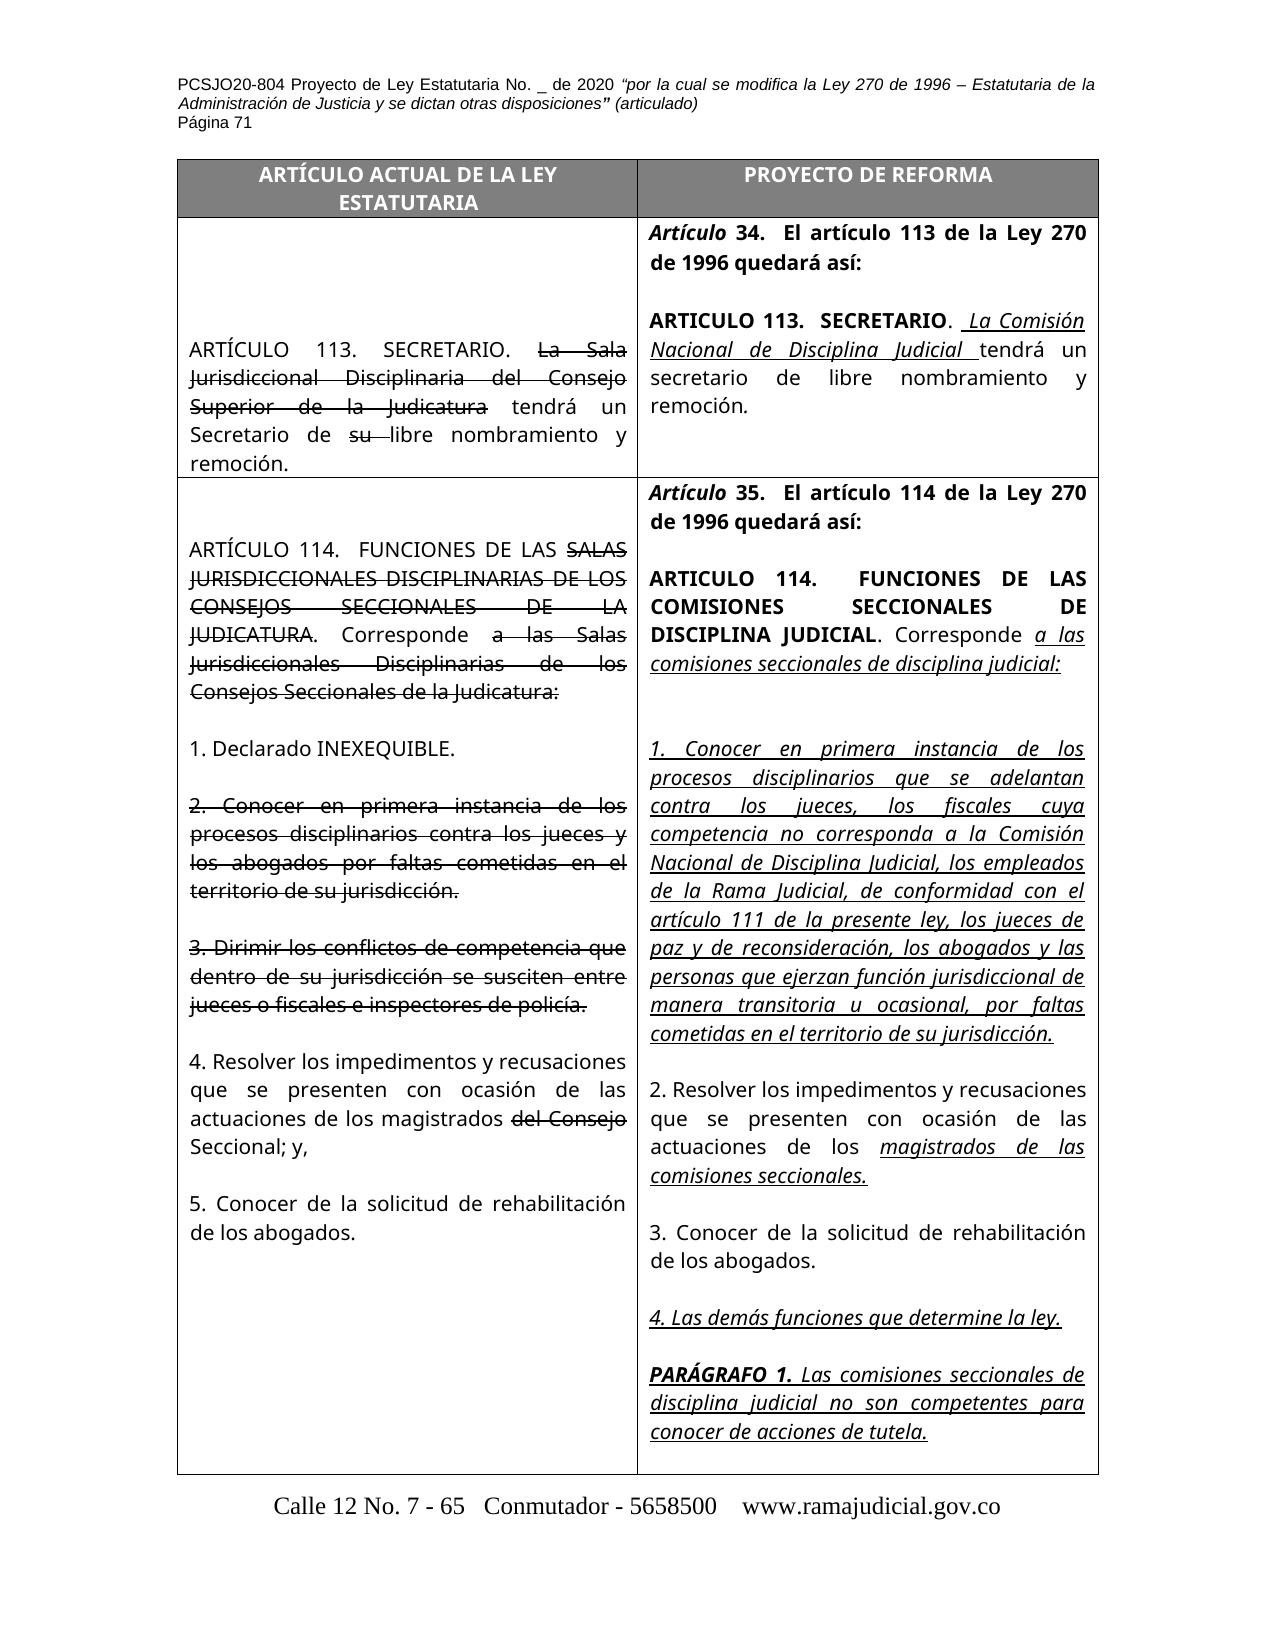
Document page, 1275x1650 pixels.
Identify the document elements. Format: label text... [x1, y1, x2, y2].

table_header PROYECTO DE REFORMA [638, 160, 1098, 217]
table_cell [638, 478, 1098, 1474]
table_cell ARTÍCULO 113. SECRETARIO. La Sala Jurisdiccional Disciplinaria del Consejo Superior de la Judicatura tendrá un Secretario de su libre nombramiento y remoción. [178, 218, 637, 477]
table_header ARTÍCULO ACTUAL DE LA LEY ESTATUTARIA [178, 160, 637, 217]
table_cell Artículo 34. El artículo 113 de la Ley 270 de 1996 quedará así: ARTICULO 113. SECRETARIO. La Comisión Nacional de Disciplina Judicial tendrá un secretario de libre nombramiento y remoción. [638, 218, 1098, 477]
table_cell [178, 478, 637, 1474]
